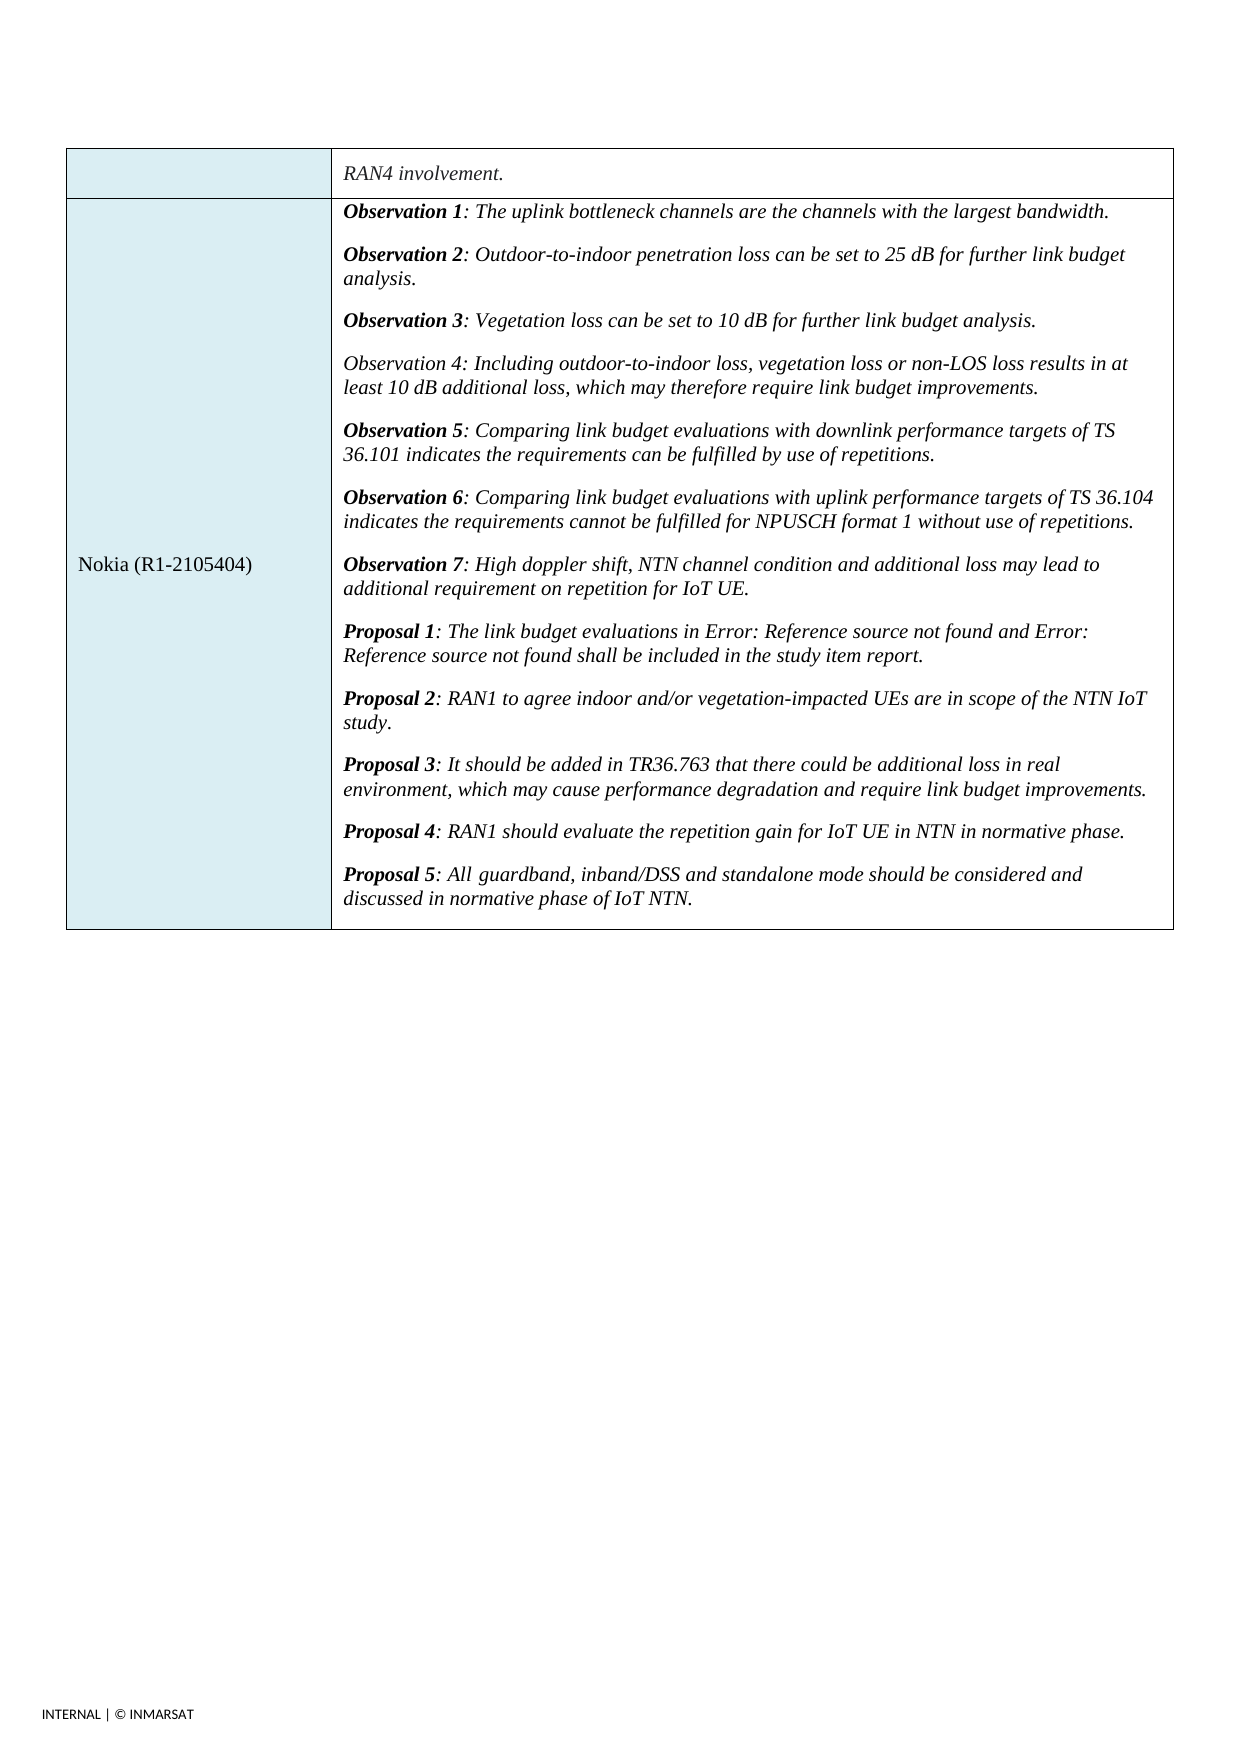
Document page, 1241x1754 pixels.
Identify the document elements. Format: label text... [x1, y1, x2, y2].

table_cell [67, 149, 331, 198]
table_cell Observation 1: The uplink bottleneck channels are the channels with the largest bandwidth. Observation 2: Outdoor-to-indoor penetration loss can be set to 25 dB for further link budget analysis. Observation 3: Vegetation loss can be set to 10 dB for further link budget analysis. Observation 4: Including outdoor-to-indoor loss, vegetation loss or non-LOS loss results in at least 10 dB additional loss, which may therefore require link budget improvements. Observation 5: Comparing link budget evaluations with downlink performance targets of TS 36.101 indicates the requirements can be fulfilled by use of repetitions. Observation 6: Comparing link budget evaluations with uplink performance targets of TS 36.104 indicates the requirements cannot be fulfilled for NPUSCH format 1 without use of repetitions. Observation 7: High doppler shift, NTN channel condition and additional loss may lead to additional requirement on repetition for IoT UE. Proposal 1: The link budget evaluations in Table 1 and Table 2 shall be included in the study item report. Proposal 2: RAN1 to agree indoor and/or vegetation-impacted UEs are in scope of the NTN IoT study. Proposal 3: It should be added in TR36.763 that there could be additional loss in real environment, which may cause performance degradation and require link budget improvements. Proposal 4: RAN1 should evaluate the repetition gain for IoT UE in NTN in normative phase. Proposal 5: All guardband, inband/DSS and standalone mode should be considered and discussed in normative phase of IoT NTN. [332, 199, 1173, 929]
table_cell Nokia (R1-2105404) [67, 199, 331, 929]
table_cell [332, 149, 1173, 198]
